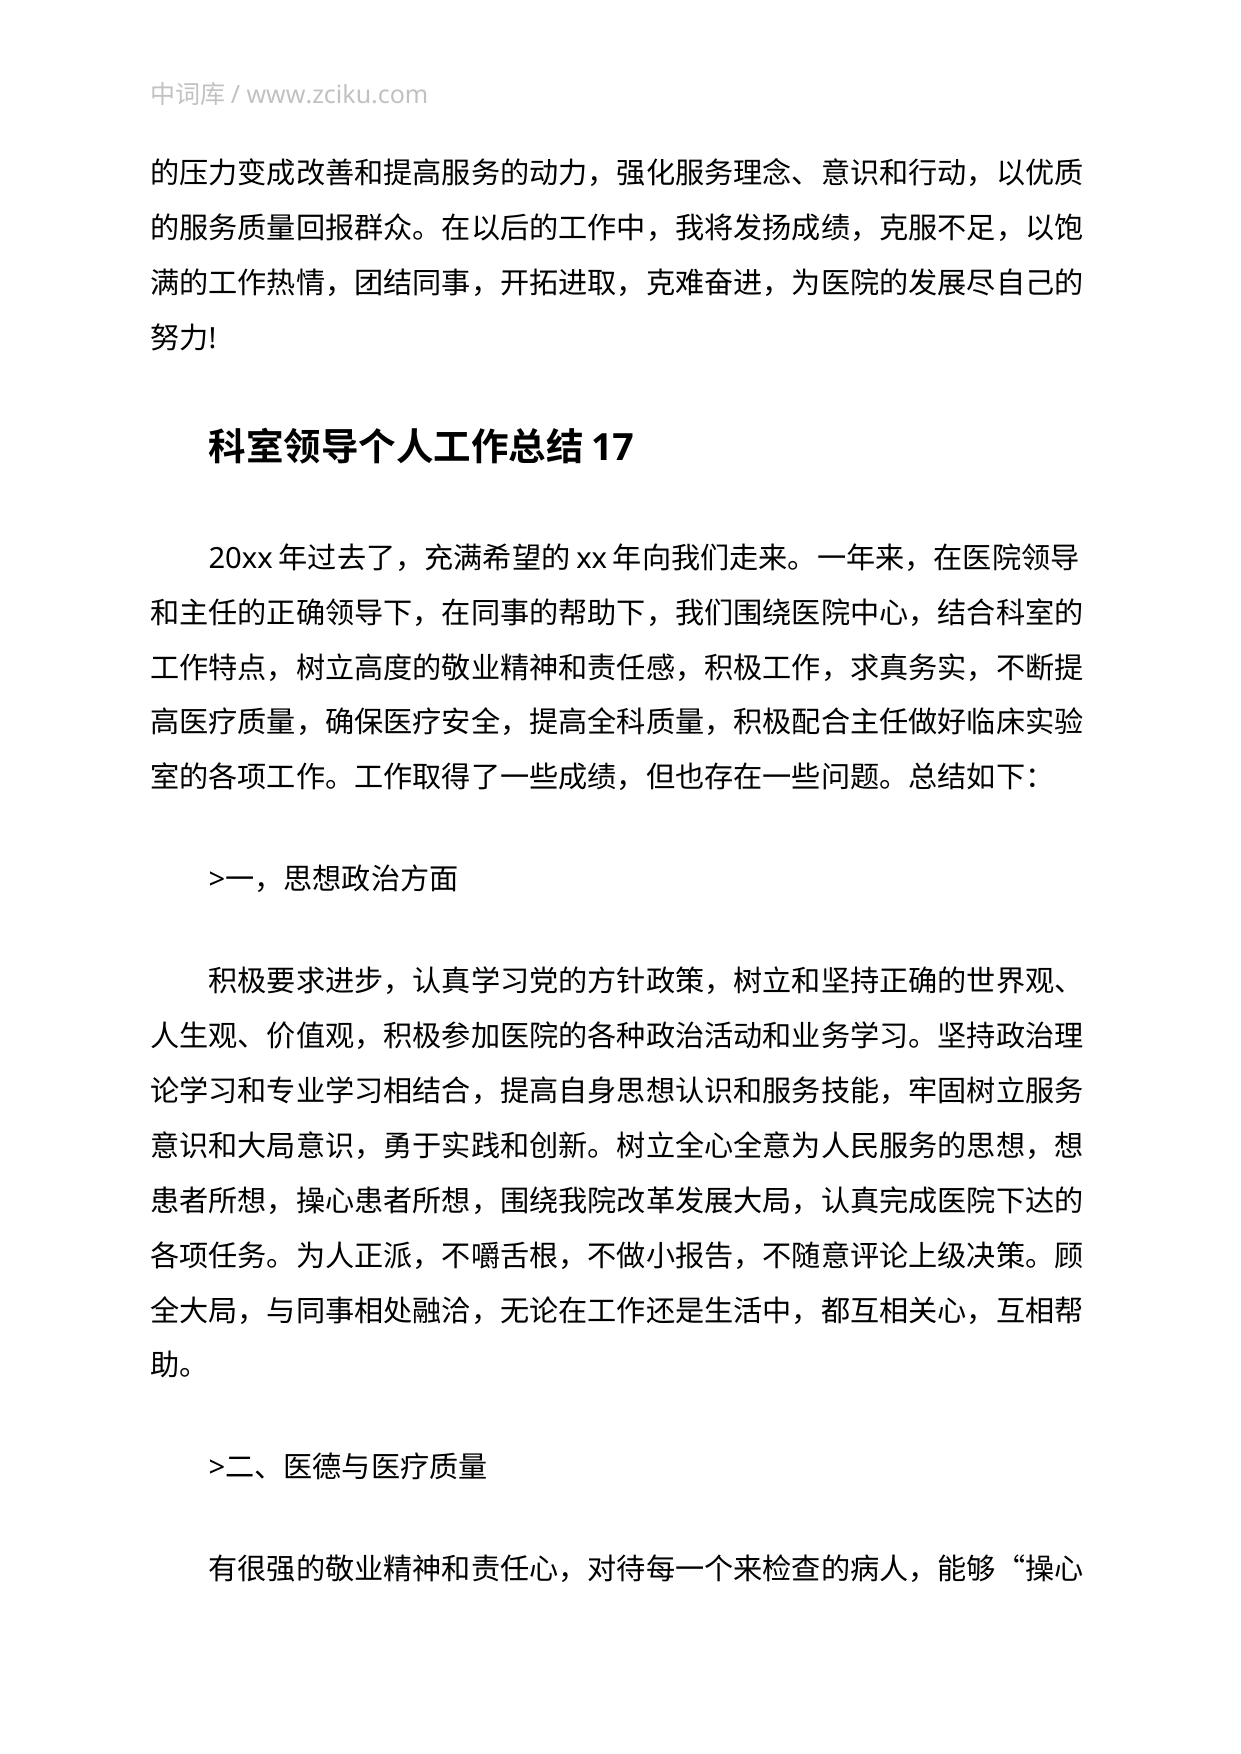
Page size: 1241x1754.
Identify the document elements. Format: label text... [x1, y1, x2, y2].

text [150, 150, 1090, 357]
text >一，思想政治方面 [150, 856, 1090, 898]
text >二、医德与医疗质量 [150, 1444, 1090, 1486]
text 积极要求进步，认真学习党的方针政策，树立和坚持正确的世界观、人生观、价值观，积极参加医院的各种政治活动和业务学习。坚持政治理论学习和专业学习相结合，提高自身思想认识和服务技能，牢固树立服务意识和大局意识，勇于实践和创新。树立全心全意为人民服务的思想，想患者所想，操心患者所想，围绕我院改革发展大局，认真完成医院下达的各项任务。为人正派，不嚼舌根，不做小报告，不随意评论上级决策。顾全大局，与同事相处融洽，无论在工作还是生活中，都互相关心，互相帮助。 [150, 958, 1090, 1384]
text 科室领导个人工作总结17 [150, 417, 1090, 471]
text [150, 1546, 1090, 1588]
text 20xx年过去了，充满希望的xx年向我们走来。一年来，在医院领导和主任的正确领导下，在同事的帮助下，我们围绕医院中心，结合科室的工作特点，树立高度的敬业精神和责任感，积极工作，求真务实，不断提高医疗质量，确保医疗安全，提高全科质量，积极配合主任做好临床实验室的各项工作。工作取得了一些成绩，但也存在一些问题。总结如下： [150, 534, 1090, 796]
